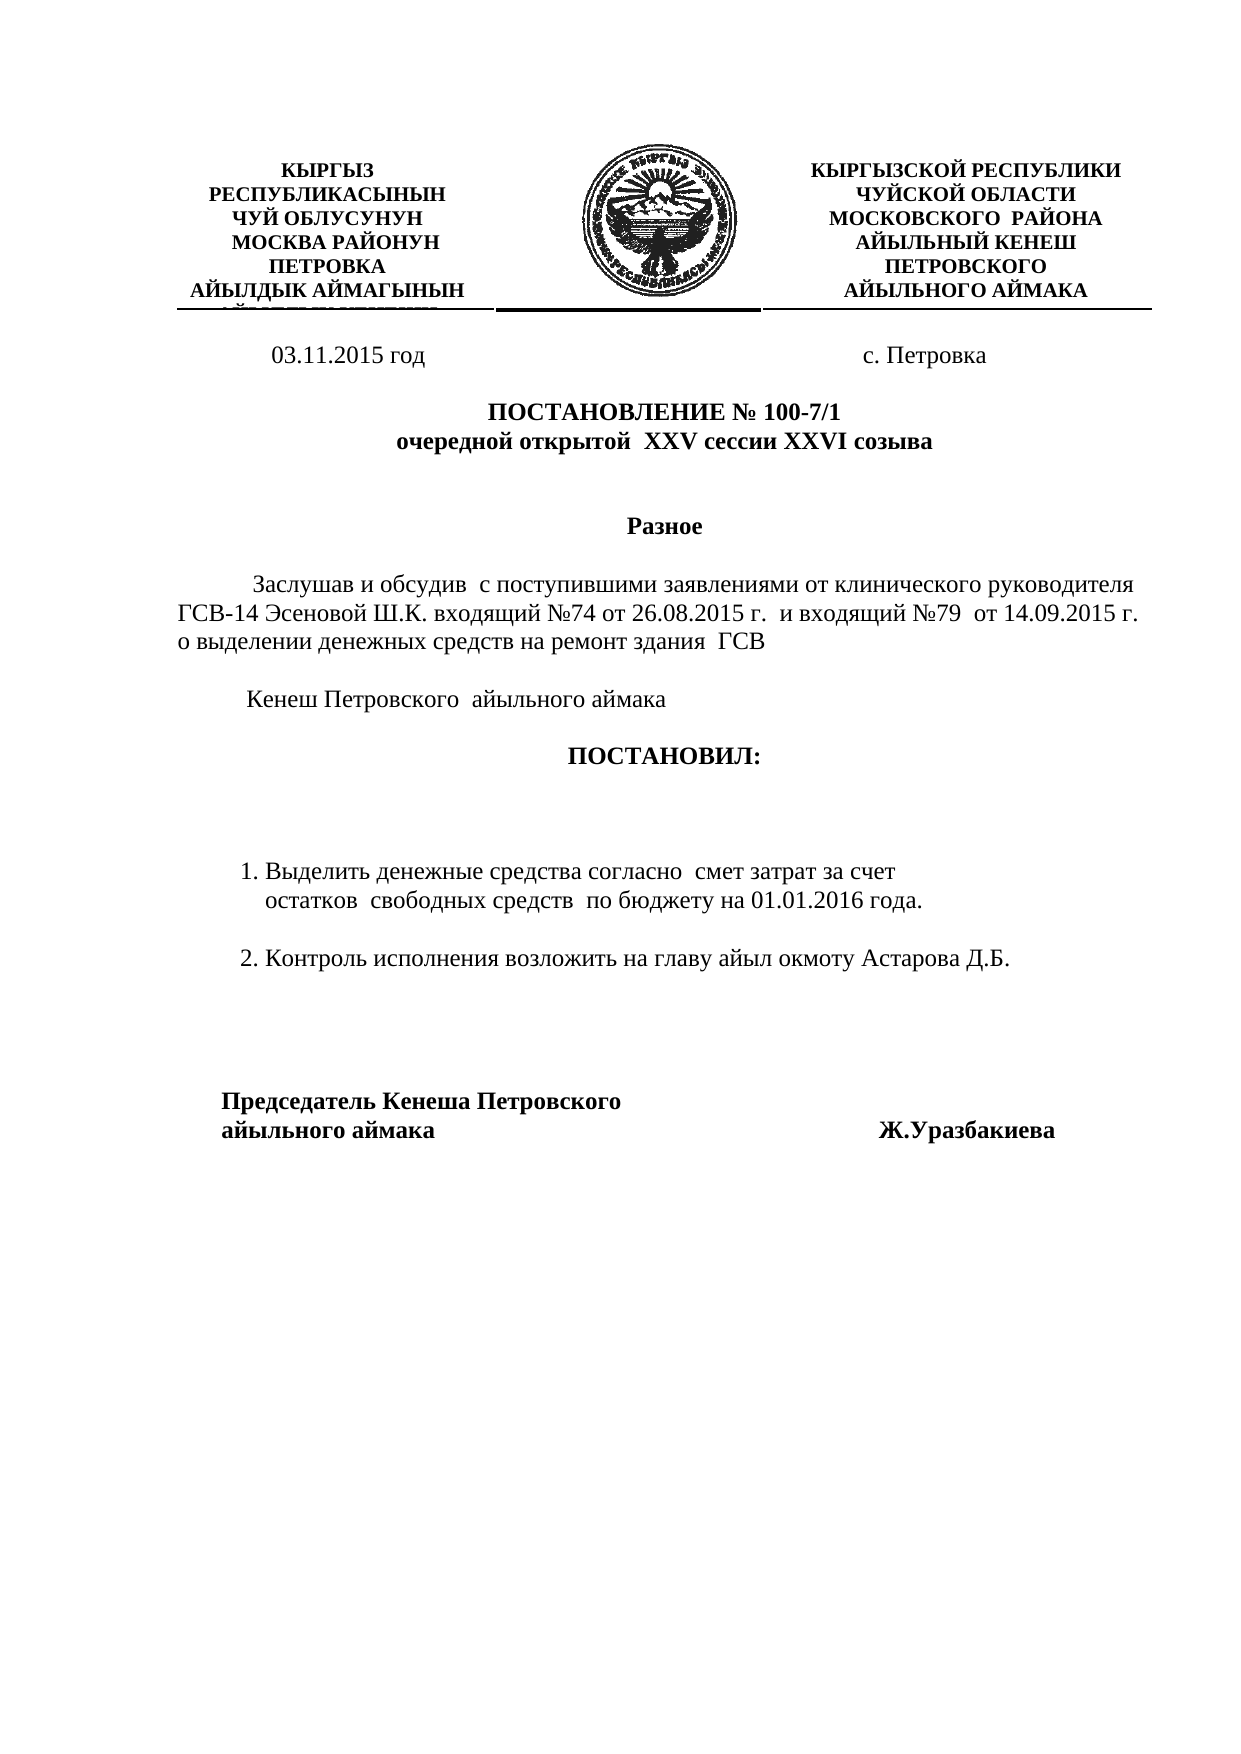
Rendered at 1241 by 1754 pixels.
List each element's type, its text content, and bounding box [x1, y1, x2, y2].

text Кенеш Петровского айыльного аймака [177, 684, 1152, 713]
text Заслушав и обсудив с поступившими заявлениями от клинического руководителя ГСВ-14 Эсеновой Ш.К. входящий №74 от 26.08.2015 г. и входящий №79 от 14.09.2015 г. о выделении денежных средств на ремонт здания ГСВ [177, 569, 1152, 655]
text очередной открытой XXV сессии XXVI созыва [177, 426, 1152, 455]
text 03.11.2015 год с. Петровка [177, 340, 1152, 369]
text остатков свободных средств по бюджету на 01.01.2016 года. [177, 885, 1152, 914]
text 2. Контроль исполнения возложить на главу айыл окмоту Астарова Д.Б. [177, 943, 1152, 971]
text айыльного аймака Ж.Уразбакиева [177, 1115, 1152, 1144]
text Председатель Кенеша Петровского [177, 1086, 1152, 1115]
text ПОСТАНОВЛЕНИЕ № 100-7/1 [177, 397, 1152, 426]
text Разное [177, 511, 1152, 540]
text 1. Выделить денежные средства согласно смет затрат за счет [177, 856, 1152, 885]
text ПОСТАНОВИЛ: [177, 741, 1152, 770]
